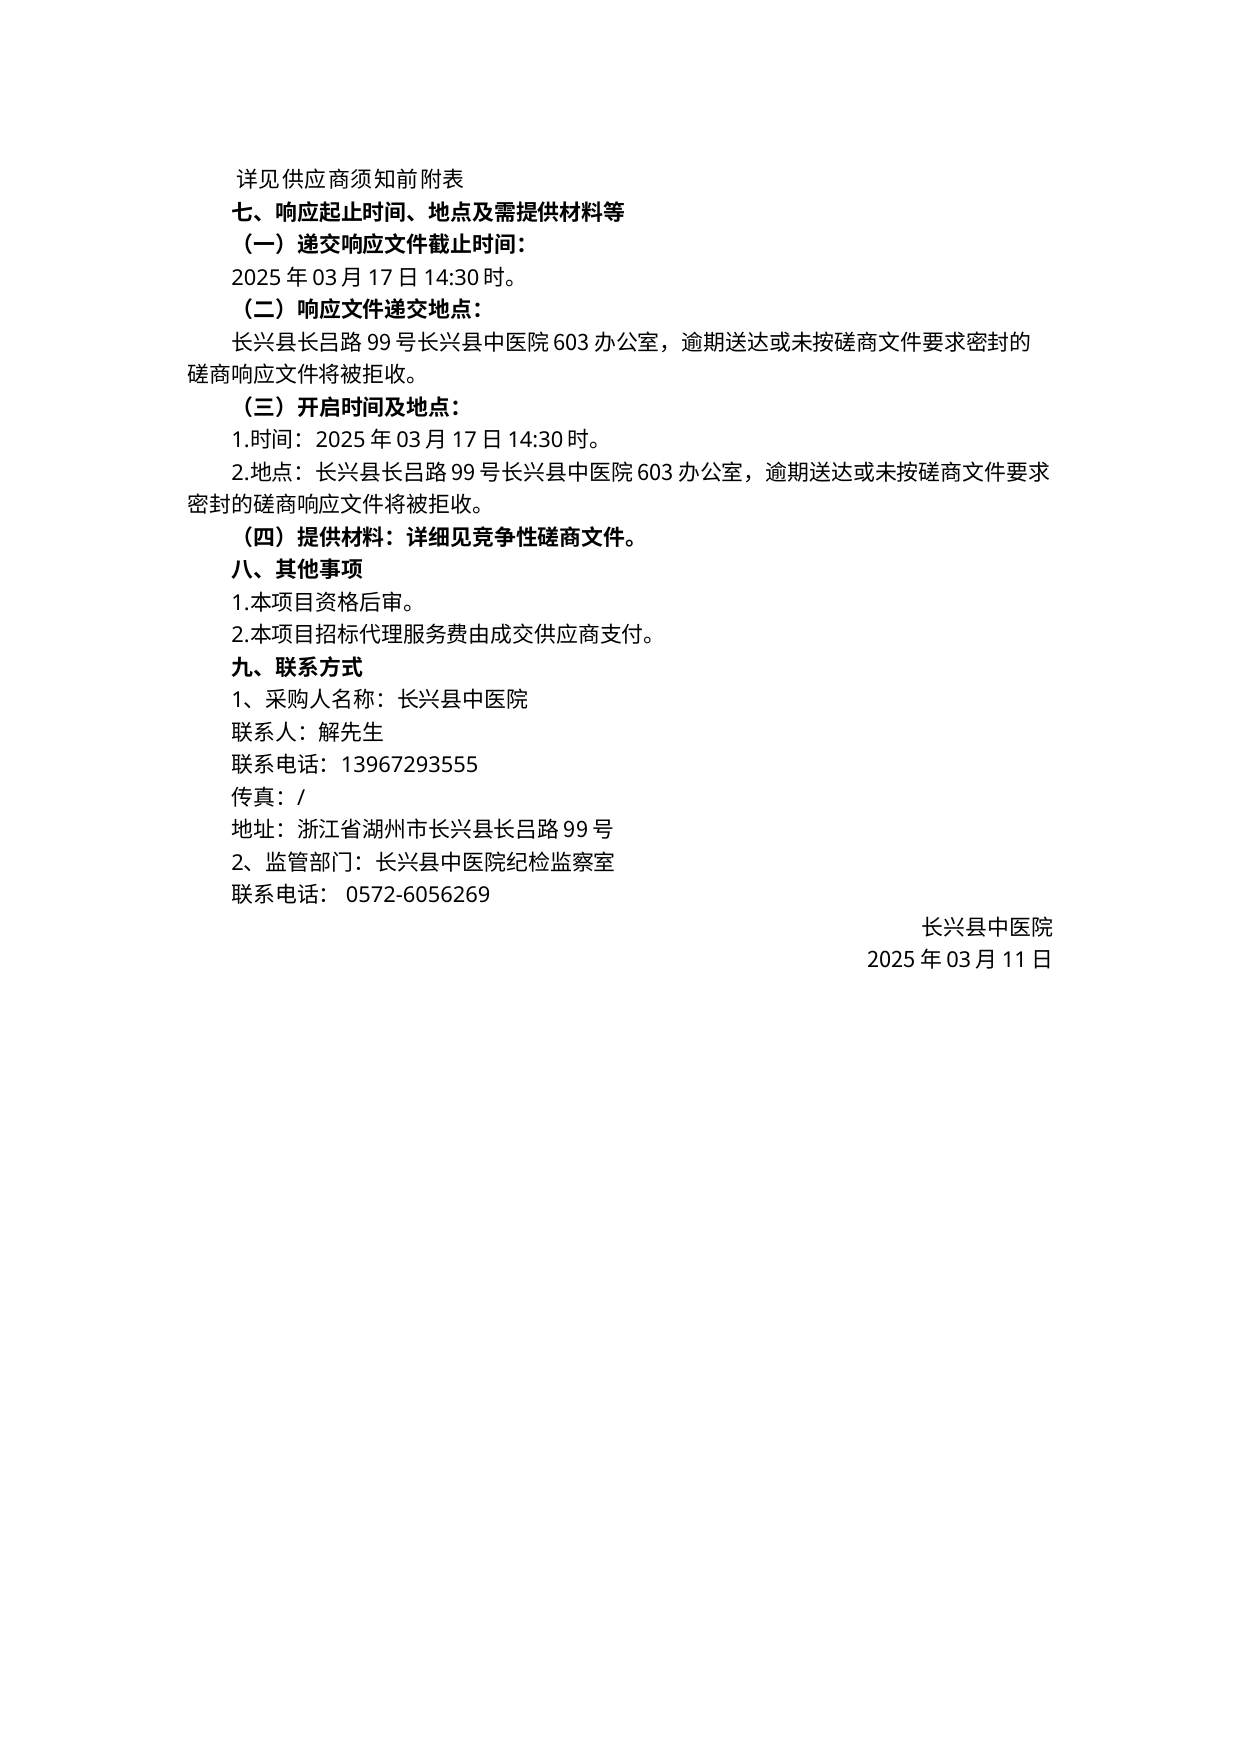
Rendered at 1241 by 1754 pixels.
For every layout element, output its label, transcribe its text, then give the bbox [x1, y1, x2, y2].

text 2、监管部门：长兴县中医院纪检监察室 [187, 844, 1053, 877]
text （二）响应文件递交地点： [187, 292, 1053, 324]
text （一）递交响应文件截止时间： [187, 227, 1053, 259]
text 1.时间：2025年03月17日14:30时。 [187, 422, 1053, 454]
text 1、采购人名称：长兴县中医院 [187, 682, 1053, 714]
text 七、响应起止时间、地点及需提供材料等 [187, 194, 1053, 227]
text 长兴县长吕路99号长兴县中医院603办公室，逾期送达或未按磋商文件要求密封的磋商响应文件将被拒收。 [187, 324, 1053, 389]
text 长兴县中医院 [187, 909, 1053, 942]
text 联系电话： 0572-6056269 [187, 877, 1053, 909]
text 地址：浙江省湖州市长兴县长吕路99号 [187, 812, 1053, 844]
text 八、其他事项 [187, 552, 1053, 584]
text （三）开启时间及地点： [187, 389, 1053, 422]
text （四）提供材料：详细见竞争性磋商文件。 [187, 519, 1053, 552]
text 传真：/ [187, 779, 1053, 812]
text 1.本项目资格后审。 [187, 584, 1053, 617]
text 联系电话：13967293555 [187, 747, 1053, 779]
text 详见供应商须知前附表 [187, 162, 1053, 194]
text 联系人：解先生 [187, 714, 1053, 747]
text 2025年03月11日 [187, 942, 1053, 974]
text 2.本项目招标代理服务费由成交供应商支付。 [187, 617, 1053, 649]
text 2025年03月17日14:30时。 [187, 259, 1053, 292]
text 九、联系方式 [187, 649, 1053, 682]
text 2.地点：长兴县长吕路99号长兴县中医院603办公室，逾期送达或未按磋商文件要求密封的磋商响应文件将被拒收。 [187, 454, 1053, 519]
